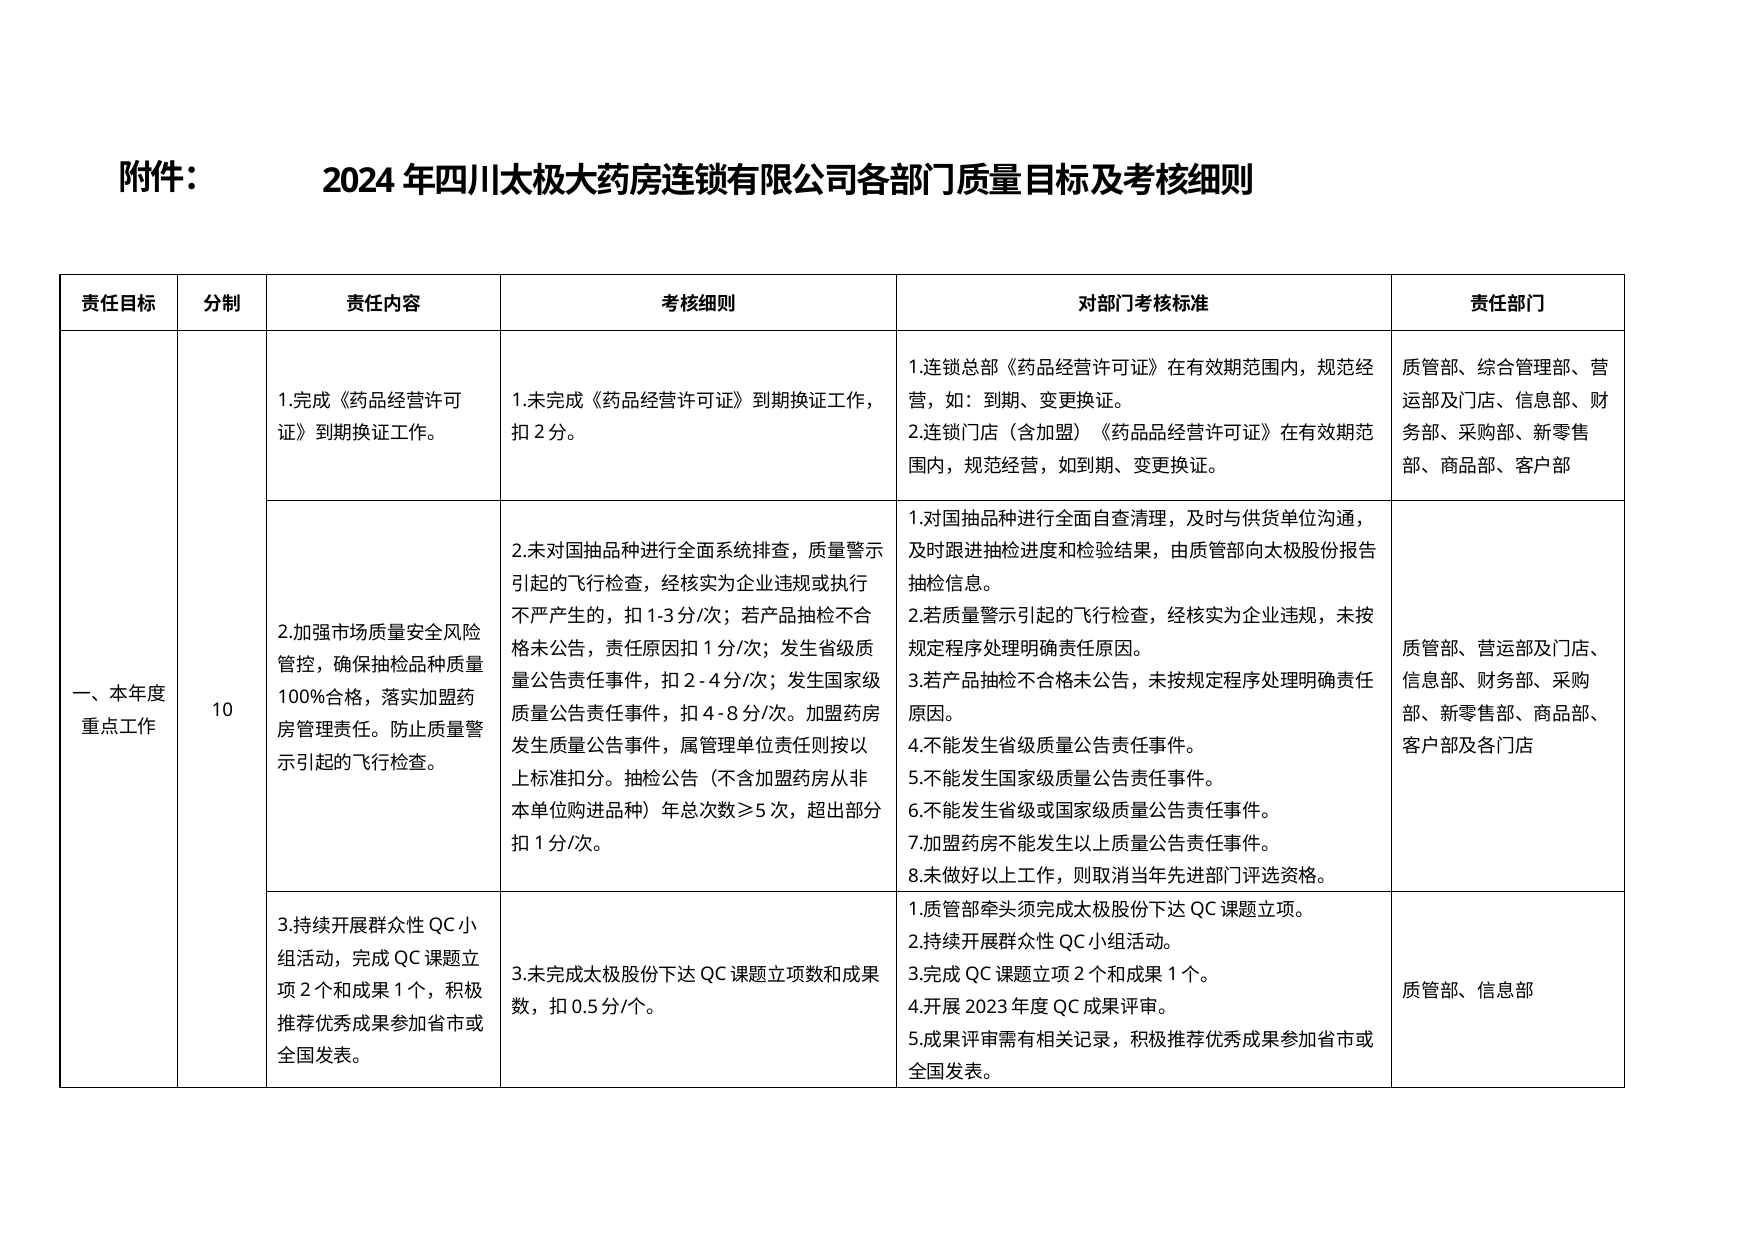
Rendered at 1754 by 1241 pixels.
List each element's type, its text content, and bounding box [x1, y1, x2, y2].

table_cell 1.质管部牵头须完成太极股份下达QC课题立项。 2.持续开展群众性QC小组活动。 3.完成QC课题立项2个和成果1个。 4.开展2023年度QC成果评审。 5.成果评审需有相关记录，积极推荐优秀成果参加省市或全国发表。 [897, 892, 1391, 1087]
table_header 分制 [178, 275, 266, 329]
table_header 责任内容 [267, 275, 500, 329]
table_cell 1.未完成《药品经营许可证》到期换证工作，扣2分。 [501, 331, 896, 500]
table_cell 3.未完成太极股份下达QC课题立项数和成果数，扣0.5分/个。 [501, 892, 896, 1087]
table_header 对部门考核标准 [897, 275, 1391, 329]
table_cell 2.未对国抽品种进行全面系统排查，质量警示引起的飞行检查，经核实为企业违规或执行不严产生的，扣1-3分/次；若产品抽检不合格未公告，责任原因扣1分/次；发生省级质量公告责任事件，扣２-４分/次；发生国家级质量公告责任事件，扣４-８分/次。加盟药房发生质量公告事件，属管理单位责任则按以上标准扣分。抽检公告（不含加盟药房从非本单位购进品种）年总次数≥5次，超出部分扣1分/次。 [501, 501, 896, 891]
table_cell 1.对国抽品种进行全面自查清理，及时与供货单位沟通，及时跟进抽检进度和检验结果，由质管部向太极股份报告抽检信息。 2.若质量警示引起的飞行检查，经核实为企业违规，未按规定程序处理明确责任原因。 3.若产品抽检不合格未公告，未按规定程序处理明确责任原因。 4.不能发生省级质量公告责任事件。 5.不能发生国家级质量公告责任事件。 6.不能发生省级或国家级质量公告责任事件。 7.加盟药房不能发生以上质量公告责任事件。 8.未做好以上工作，则取消当年先进部门评选资格。 [897, 501, 1391, 891]
table_cell 质管部、营运部及门店、信息部、财务部、采购部、新零售部、商品部、客户部及各门店 [1392, 501, 1624, 891]
table_cell 质管部、综合管理部、营运部及门店、信息部、财务部、采购部、新零售部、商品部、客户部 [1392, 331, 1624, 500]
table_cell 一、本年度重点工作 [61, 331, 177, 1087]
table_header 责任目标 [61, 275, 177, 329]
table_cell 1.完成《药品经营许可证》到期换证工作。 [267, 331, 500, 500]
table_cell 2.加强市场质量安全风险管控，确保抽检品种质量100%合格，落实加盟药房管理责任。防止质量警示引起的飞行检查。 [267, 501, 500, 891]
table_cell 质管部、信息部 [1392, 892, 1624, 1087]
text 附件： 2024年四川太极大药房连锁有限公司各部门质量目标及考核细则 [118, 144, 1636, 209]
table_cell 10 [178, 331, 266, 1087]
table_header 考核细则 [501, 275, 896, 329]
table_cell 1.连锁总部《药品经营许可证》在有效期范围内，规范经营，如：到期、变更换证。 2.连锁门店（含加盟）《药品品经营许可证》在有效期范围内，规范经营，如到期、变更换证。 [897, 331, 1391, 500]
table_cell 3.持续开展群众性QC小组活动，完成QC课题立项2个和成果1个，积极推荐优秀成果参加省市或全国发表。 [267, 892, 500, 1087]
table_header 责任部门 [1392, 275, 1624, 329]
